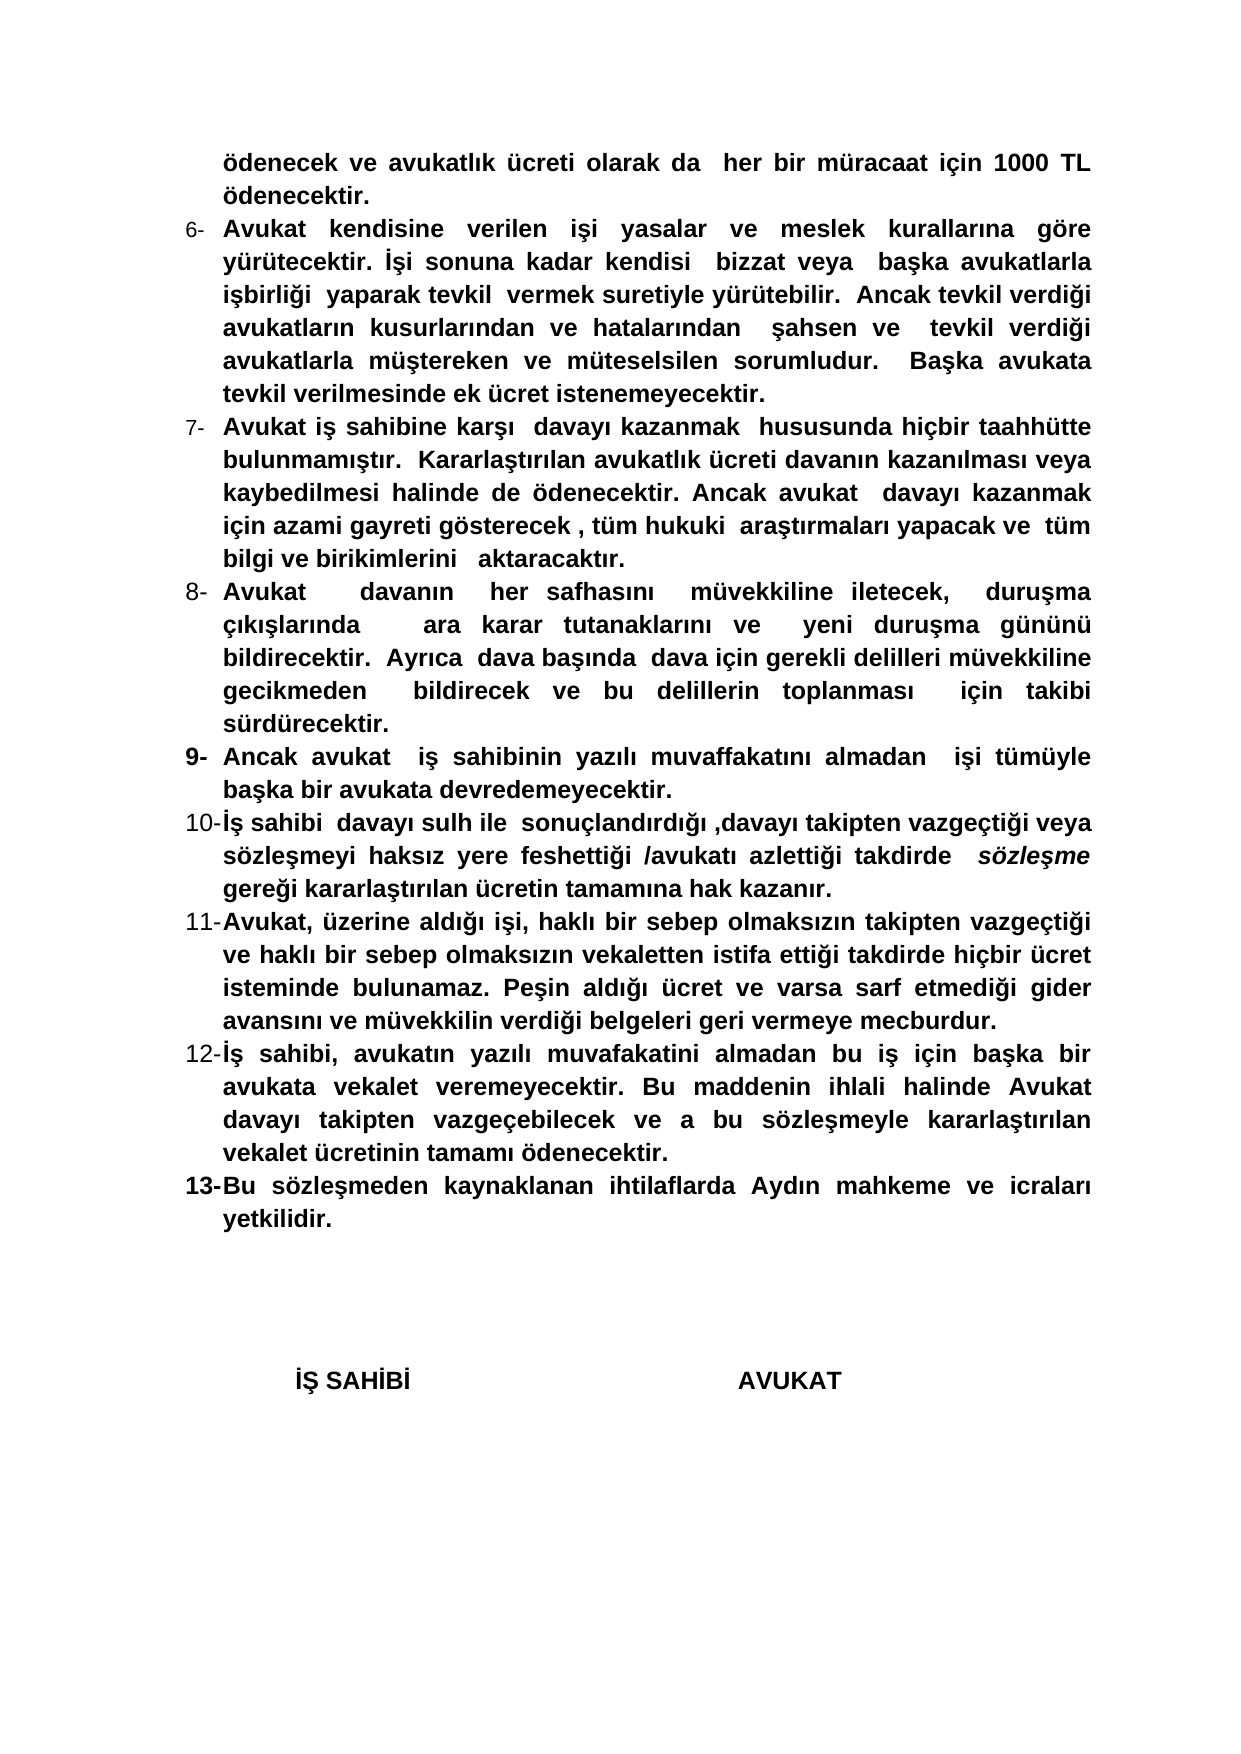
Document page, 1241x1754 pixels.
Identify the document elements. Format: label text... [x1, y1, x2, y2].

text İŞ SAHİBİ AVUKAT [221, 1366, 1093, 1394]
list Avukat davanın her safhasını müvekkiline iletecek, duruşma çıkışlarında ara karar tutanaklarını ve yeni duruşma gününü bildirecektir. Ayrıca dava başında dava için gerekli delilleri müvekkiline gecikmeden bildirecek ve bu delillerin toplanması için takibi sürdürecektir. [185, 577, 1093, 738]
list Avukat iş sahibine karşı davayı kazanmak hususunda hiçbir taahhütte bulunmamıştır. Kararlaştırılan avukatlık ücreti davanın kazanılması veya kaybedilmesi halinde de ödenecektir. Ancak avukat davayı kazanmak için azami gayreti gösterecek , tüm hukuki araştırmaları yapacak ve tüm bilgi ve birikimlerini aktaracaktır. [185, 412, 1093, 573]
list İş sahibi, avukatın yazılı muvafakatini almadan bu iş için başka bir avukata vekalet veremeyecektir. Bu maddenin ihlali halinde Avukat davayı takipten vazgeçebilecek ve a bu sözleşmeyle kararlaştırılan vekalet ücretinin tamamı ödenecektir. [185, 1039, 1093, 1167]
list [185, 148, 1093, 209]
list Avukat kendisine verilen işi yasalar ve meslek kurallarına göre yürütecektir. İşi sonuna kadar kendisi bizzat veya başka avukatlarla işbirliği yaparak tevkil vermek suretiyle yürütebilir. Ancak tevkil verdiği avukatların kusurlarından ve hatalarından şahsen ve tevkil verdiği avukatlarla müştereken ve müteselsilen sorumludur. Başka avukata tevkil verilmesinde ek ücret istenemeyecektir. [185, 214, 1093, 407]
list Ancak avukat iş sahibinin yazılı muvaffakatını almadan işi tümüyle başka bir avukata devredemeyecektir. [185, 742, 1093, 804]
list Avukat, üzerine aldığı işi, haklı bir sebep olmaksızın takipten vazgeçtiği ve haklı bir sebep olmaksızın vekaletten istifa ettiği takdirde hiçbir ücret isteminde bulunamaz. Peşin aldığı ücret ve varsa sarf etmediği gider avansını ve müvekkilin verdiği belgeleri geri vermeye mecburdur. [185, 907, 1093, 1035]
list Bu sözleşmeden kaynaklanan ihtilaflarda Aydın mahkeme ve icraları yetkilidir. [185, 1171, 1093, 1233]
list İş sahibi davayı sulh ile sonuçlandırdığı ,davayı takipten vazgeçtiği veya sözleşmeyi haksız yere feshettiği /avukatı azlettiği takdirde sözleşme gereği kararlaştırılan ücretin tamamına hak kazanır. [185, 808, 1093, 903]
